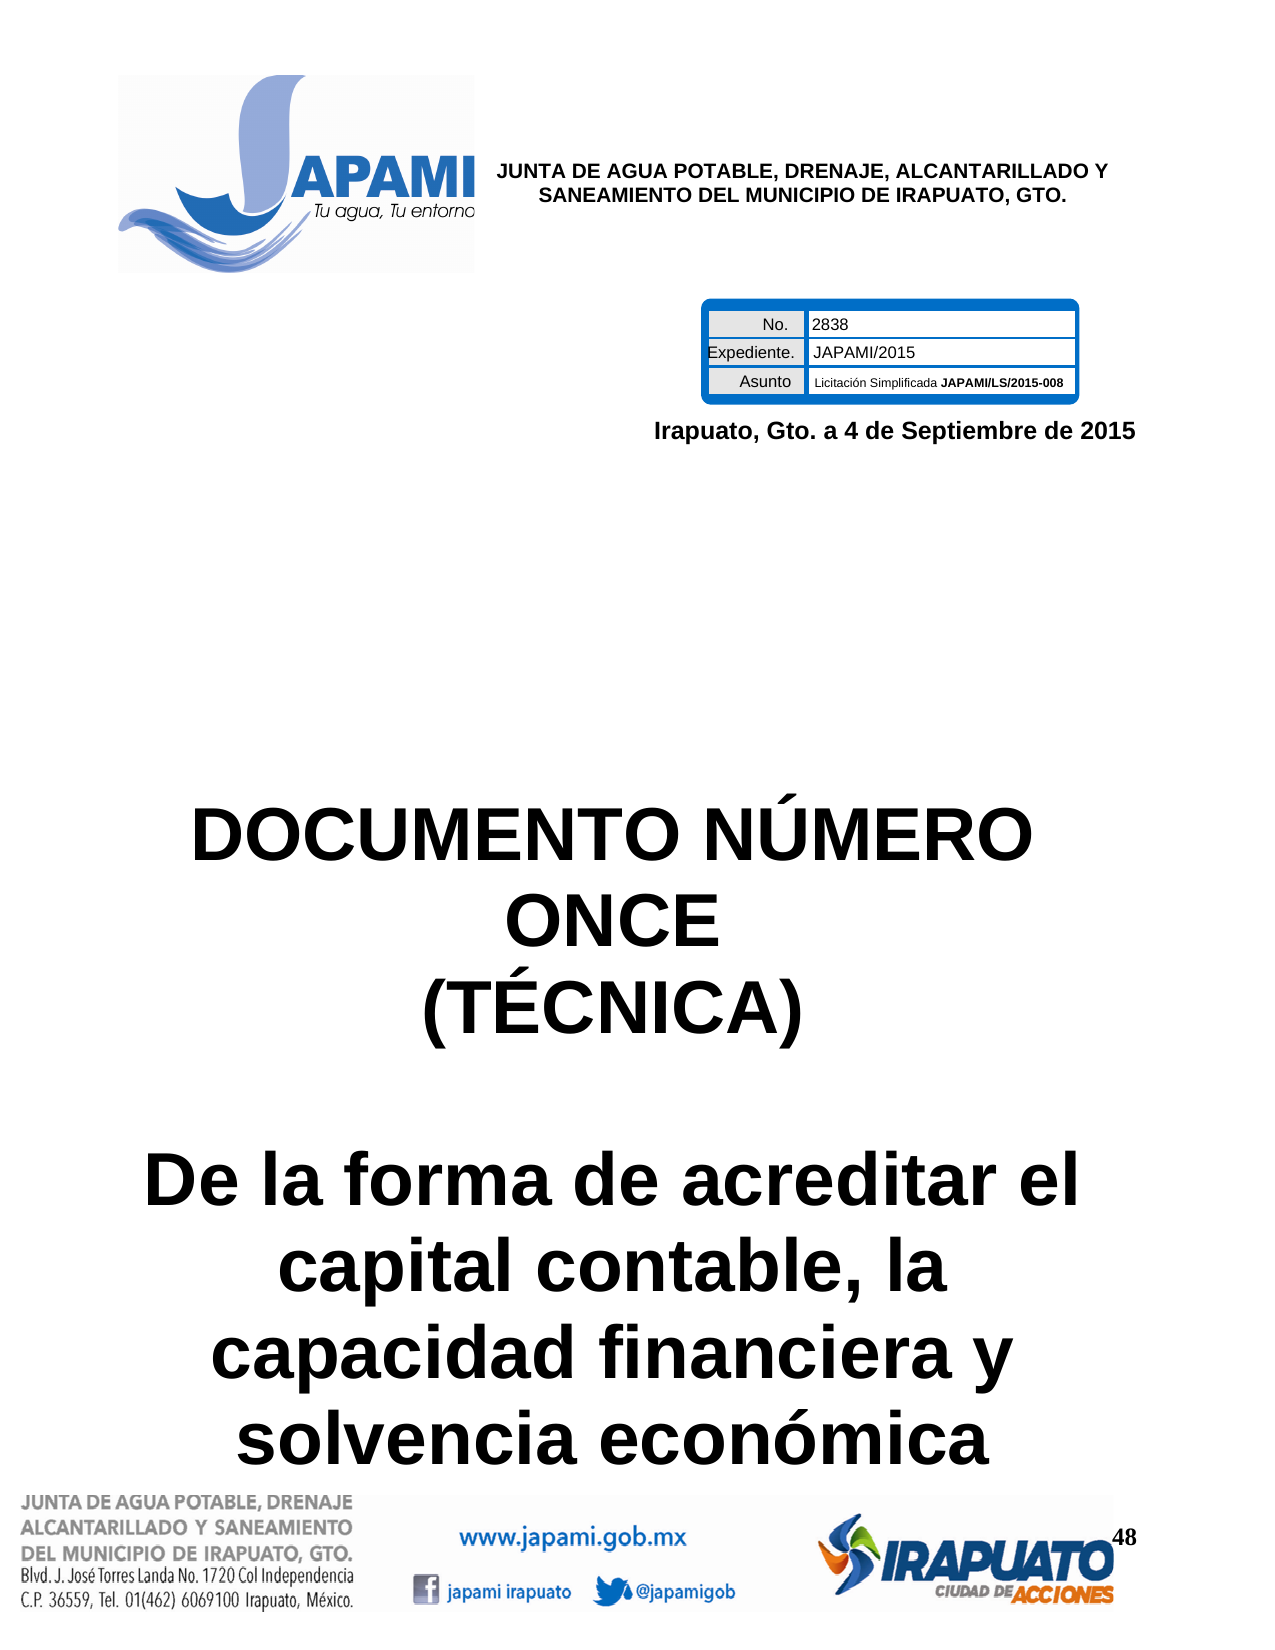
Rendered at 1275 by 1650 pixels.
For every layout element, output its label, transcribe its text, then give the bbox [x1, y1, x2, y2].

text DOCUMENTO NÚMERO ONCE [88, 790, 1137, 963]
picture [118, 75, 475, 273]
text (TÉCNICA) [88, 963, 1137, 1049]
picture [20, 1495, 1114, 1612]
text De la forma de acreditar el capital contable, la capacidad financiera y solvencia económica [88, 1135, 1137, 1480]
